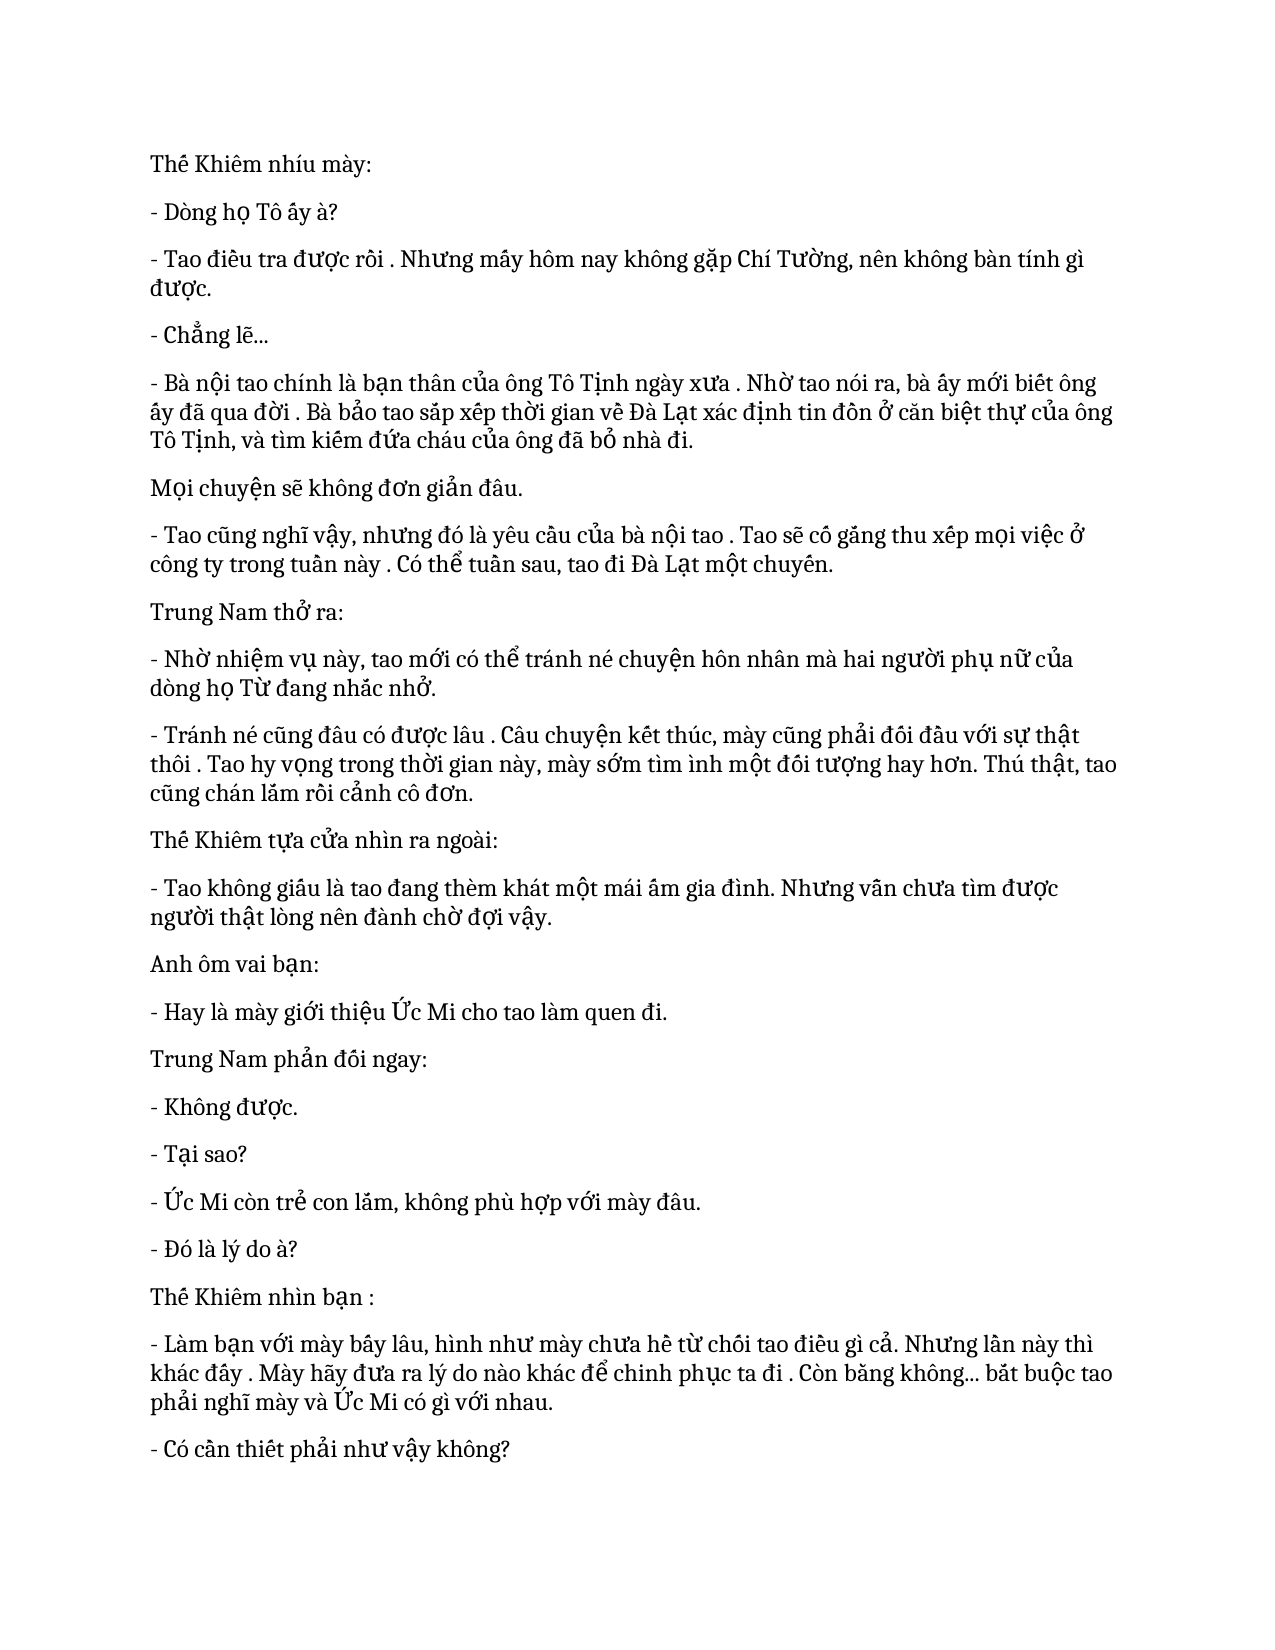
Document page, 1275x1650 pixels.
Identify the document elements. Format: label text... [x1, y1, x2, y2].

text - Chẳng lẽ... [150, 321, 1125, 350]
text - Tránh né cũng đâu có được lâu . Câu chuyện kết thúc, mày cũng phải đối đầu với sự thật thôi . Tao hy vọng trong thời gian này, mày sớm tìm ình một đối tượng hay hơn. Thú thật, tao cũng chán lắm rồi cảnh cô đơn. [150, 721, 1125, 807]
text - Đó là lý do à? [150, 1235, 1125, 1264]
text - Không được. [150, 1092, 1125, 1121]
text - Tại sao? [150, 1140, 1125, 1169]
text Trung Nam phản đối ngay: [150, 1045, 1125, 1074]
text Mọi chuyện sẽ không đơn giản đâu. [150, 474, 1125, 502]
text Anh ôm vai bạn: [150, 950, 1125, 979]
text - Dòng họ Tô ấy à? [150, 197, 1125, 226]
text - Tao không giấu là tao đang thèm khát một mái ấm gia đình. Nhưng vẫn chưa tìm được người thật lòng nên đành chờ đợi vậy. [150, 874, 1125, 931]
text - Tao cũng nghĩ vậy, nhưng đó là yêu cầu của bà nội tao . Tao sẽ cố gắng thu xếp mọi việc ở công ty trong tuần này . Có thể tuần sau, tao đi Đà Lạt một chuyến. [150, 521, 1125, 579]
text Thế Khiêm nhìn bạn : [150, 1282, 1125, 1311]
text Trung Nam thở ra: [150, 597, 1125, 626]
text - Tao điều tra được rồi . Nhưng mấy hôm nay không gặp Chí Tường, nên không bàn tính gì được. [150, 245, 1125, 302]
text Thế Khiêm tựa cửa nhìn ra ngoài: [150, 826, 1125, 855]
text - Nhờ nhiệm vụ này, tao mới có thể tránh né chuyện hôn nhân mà hai người phụ nữ của dòng họ Từ đang nhắc nhở. [150, 645, 1125, 702]
text - Làm bạn với mày bấy lâu, hình như mày chưa hề từ chối tao điều gì cả. Nhưng lần này thì khác đấy . Mày hãy đưa ra lý do nào khác để chinh phục ta đi . Còn bằng không... bắt buộc tao phải nghĩ mày và Ức Mi có gì với nhau. [150, 1330, 1125, 1416]
text Thế Khiêm nhíu mày: [150, 150, 1125, 179]
text - Ức Mi còn trẻ con lắm, không phù hợp với mày đâu. [150, 1187, 1125, 1216]
text - Có cần thiết phải như vậy không? [150, 1435, 1125, 1464]
text - Bà nội tao chính là bạn thân của ông Tô Tịnh ngày xưa . Nhờ tao nói ra, bà ấy mới biết ông ấy đã qua đời . Bà bảo tao sắp xếp thời gian về Đà Lạt xác định tin đồn ở căn biệt thự của ông Tô Tịnh, và tìm kiếm đứa cháu của ông đã bỏ nhà đi. [150, 369, 1125, 455]
text - Hay là mày giới thiệu Ức Mi cho tao làm quen đi. [150, 997, 1125, 1026]
